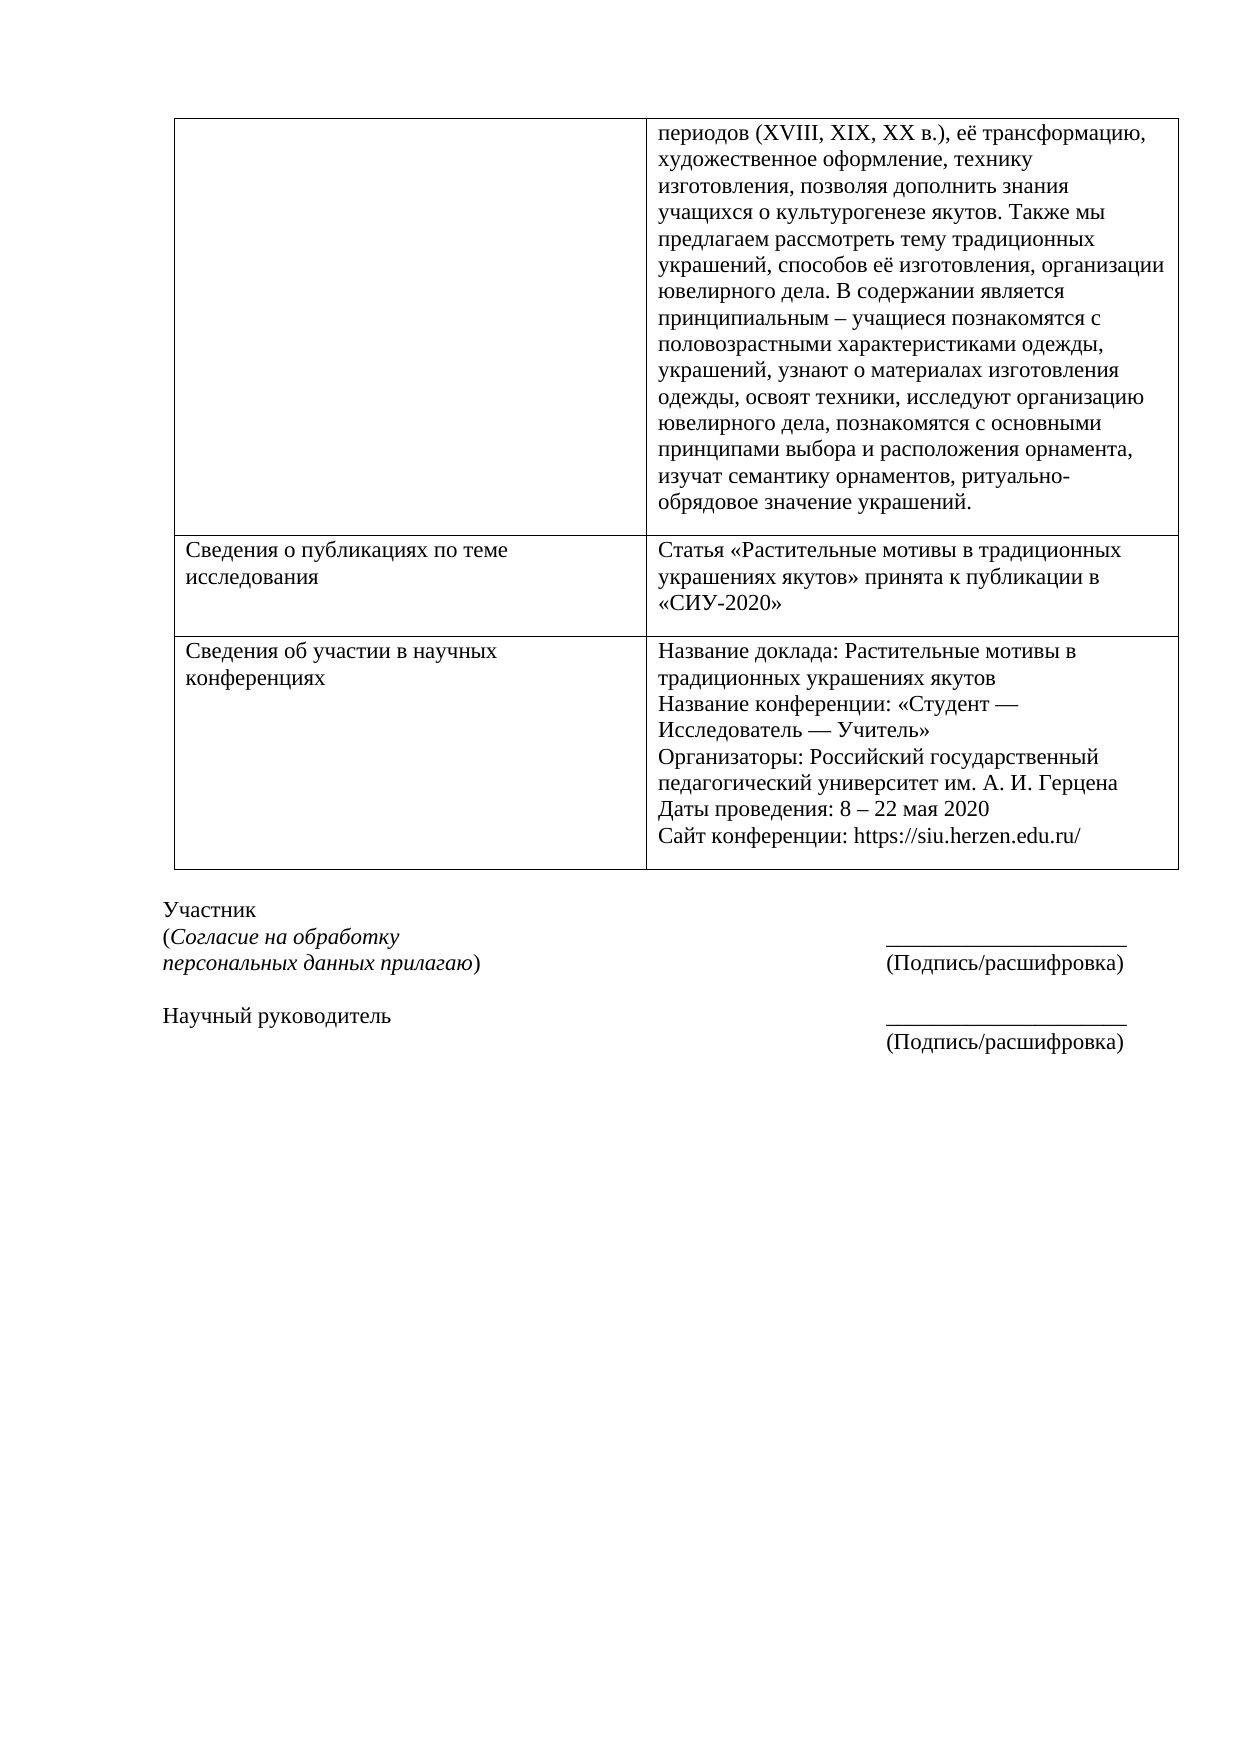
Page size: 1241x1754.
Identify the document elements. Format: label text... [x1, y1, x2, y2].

text Участник [162, 896, 1166, 923]
text Научный руководитель _____________________ [162, 1002, 1166, 1028]
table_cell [175, 119, 646, 535]
text персональных данных прилагаю) (Подпись/расшифровка) [162, 949, 1166, 975]
table_cell Название доклада: Растительные мотивы в традиционных украшениях якутов Название конференции: «Студент — Исследователь — Учитель» Организаторы: Российский государственный педагогический университет им. А. И. Герцена Даты проведения: 8 – 22 мая 2020 Сайт конференции: https://siu.herzen.edu.ru/ [647, 637, 1178, 869]
table_cell Сведения об участии в научных конференциях [175, 637, 646, 869]
text (Согласие на обработку _____________________ [162, 923, 1166, 949]
table_cell Статья «Растительные мотивы в традиционных украшениях якутов» принята к публикации в «СИУ-2020» [647, 536, 1178, 636]
table_cell Сведения о публикациях по теме исследования [175, 536, 646, 636]
text (Подпись/расшифровка) [162, 1028, 1166, 1054]
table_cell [647, 119, 1178, 535]
